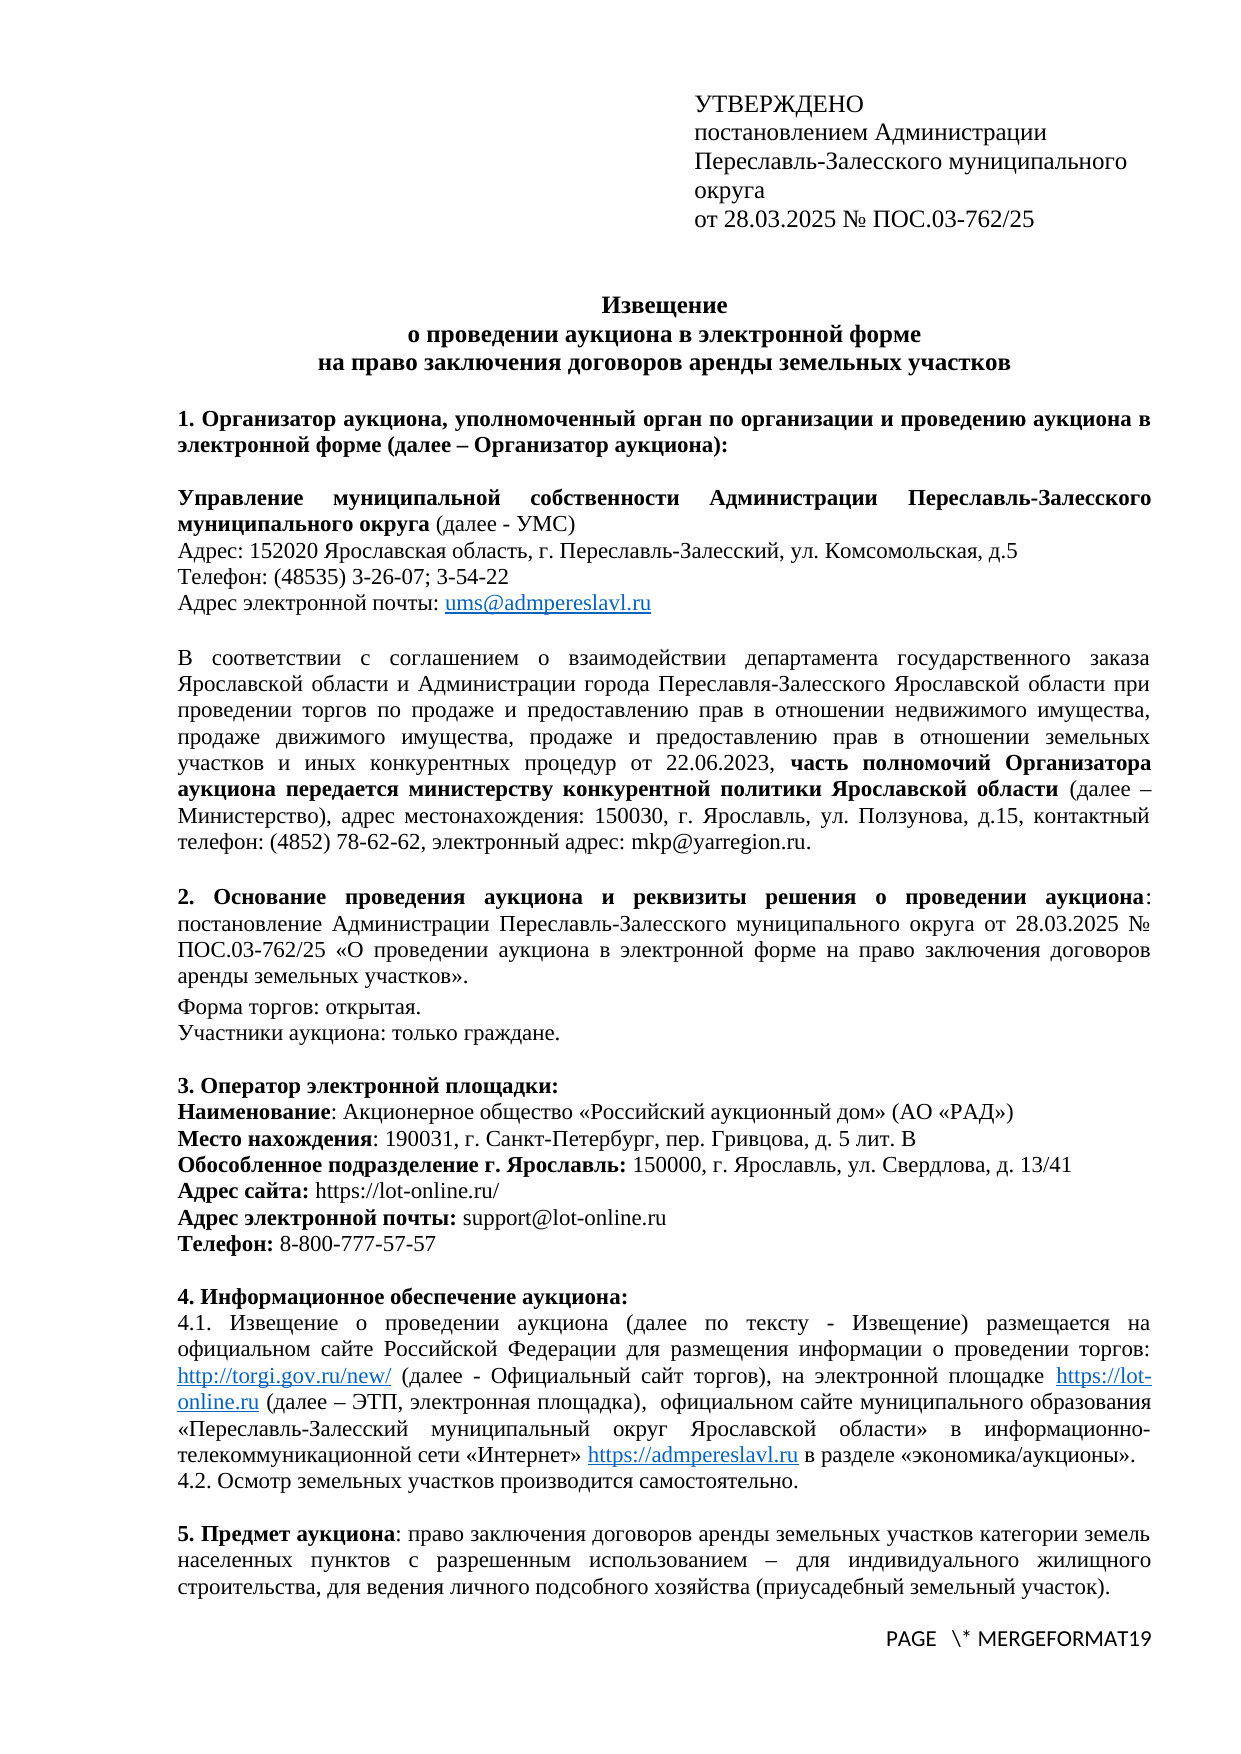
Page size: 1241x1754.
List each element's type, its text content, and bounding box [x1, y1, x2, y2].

text на право заключения договоров аренды земельных участков [177, 347, 1152, 376]
text Телефон: 8-800-777-57-57 [177, 1230, 1152, 1256]
text Участники аукциона: только граждане. [177, 1019, 1152, 1046]
text Наименование: Акционерное общество «Российский аукционный дом» (АО «РАД») [177, 1098, 1152, 1125]
text 3. Оператор электронной площадки: [177, 1072, 1152, 1098]
text Адрес сайта: https://lot-online.ru/ [177, 1177, 1152, 1204]
text постановлением Администрации [177, 117, 1152, 146]
text округа [177, 175, 1152, 204]
text Место нахождения: 190031, г. Санкт-Петербург, пер. Гривцова, д. 5 лит. В [177, 1125, 1152, 1151]
text Переславль-Залесского муниципального [177, 146, 1152, 175]
text В соответствии с соглашением о взаимодействии департамента государственного заказа Ярославской области и Администрации города Переславля-Залесского Ярославской области при проведении торгов по продаже и предоставлению прав в отношении недвижимого имущества, продаже движимого имущества, продаже и предоставлению прав в отношении земельных участков и иных конкурентных процедур от 22.06.2023, часть полномочий Организатора аукциона передается министерству конкурентной политики Ярославской области (далее – Министерство), адрес местонахождения: 150030, г. Ярославль, ул. Ползунова, д.15, контактный телефон: (4852) 78-62-62, электронный адрес: mkp@yarregion.ru. [177, 644, 1152, 854]
text Извещение [177, 290, 1152, 319]
text УТВЕРЖДЕНО [177, 89, 1152, 117]
text Адрес электронной почты: support@lot-online.ru [177, 1204, 1152, 1230]
text Адрес: 152020 Ярославская область, г. Переславль-Залесский, ул. Комсомольская, д.5 [177, 537, 1152, 563]
text Адрес электронной почты: ums@admpereslavl.ru [177, 589, 1152, 616]
text Форма торгов: открытая. [177, 993, 1152, 1019]
text Управление муниципальной собственности Администрации Переславль-Залесского муниципального округа (далее - УМС) [177, 484, 1152, 537]
text 2. Основание проведения аукциона и реквизиты решения о проведении аукциона: постановление Администрации Переславль-Залесского муниципального округа от 28.03.2025 № ПОС.03-762/25 «О проведении аукциона в электронной форме на право заключения договоров аренды земельных участков». [177, 883, 1152, 989]
text 5. Предмет аукциона: право заключения договоров аренды земельных участков категории земель населенных пунктов с разрешенным использованием – для индивидуального жилищного строительства, для ведения личного подсобного хозяйства (приусадебный земельный участок). [177, 1520, 1152, 1599]
text о проведении аукциона в электронной форме [177, 319, 1152, 347]
text 4.1. Извещение о проведении аукциона (далее по тексту - Извещение) размещается на официальном сайте Российской Федерации для размещения информации о проведении торгов: http://torgi.gov.ru/new/ (далее - Официальный сайт торгов), на электронной площадке https://lot-online.ru (далее – ЭТП, электронная площадка), официальном сайте муниципального образования «Переславль-Залесский муниципальный округ Ярославской области» в информационно-телекоммуникационной сети «Интернет» https://admpereslavl.ru в разделе «экономика/аукционы». [177, 1309, 1152, 1467]
text 4.2. Осмотр земельных участков производится самостоятельно. [177, 1467, 1152, 1494]
text Обособленное подразделение г. Ярославль: 150000, г. Ярославль, ул. Свердлова, д. 13/41 [177, 1151, 1152, 1177]
text Телефон: (48535) 3-26-07; 3-54-22 [177, 563, 1152, 589]
text 1. Организатор аукциона, уполномоченный орган по организации и проведению аукциона в электронной форме (далее – Организатор аукциона): [177, 405, 1152, 458]
text от 28.03.2025 № ПОС.03-762/25 [177, 204, 1152, 232]
text 4. Информационное обеспечение аукциона: [177, 1283, 1152, 1309]
